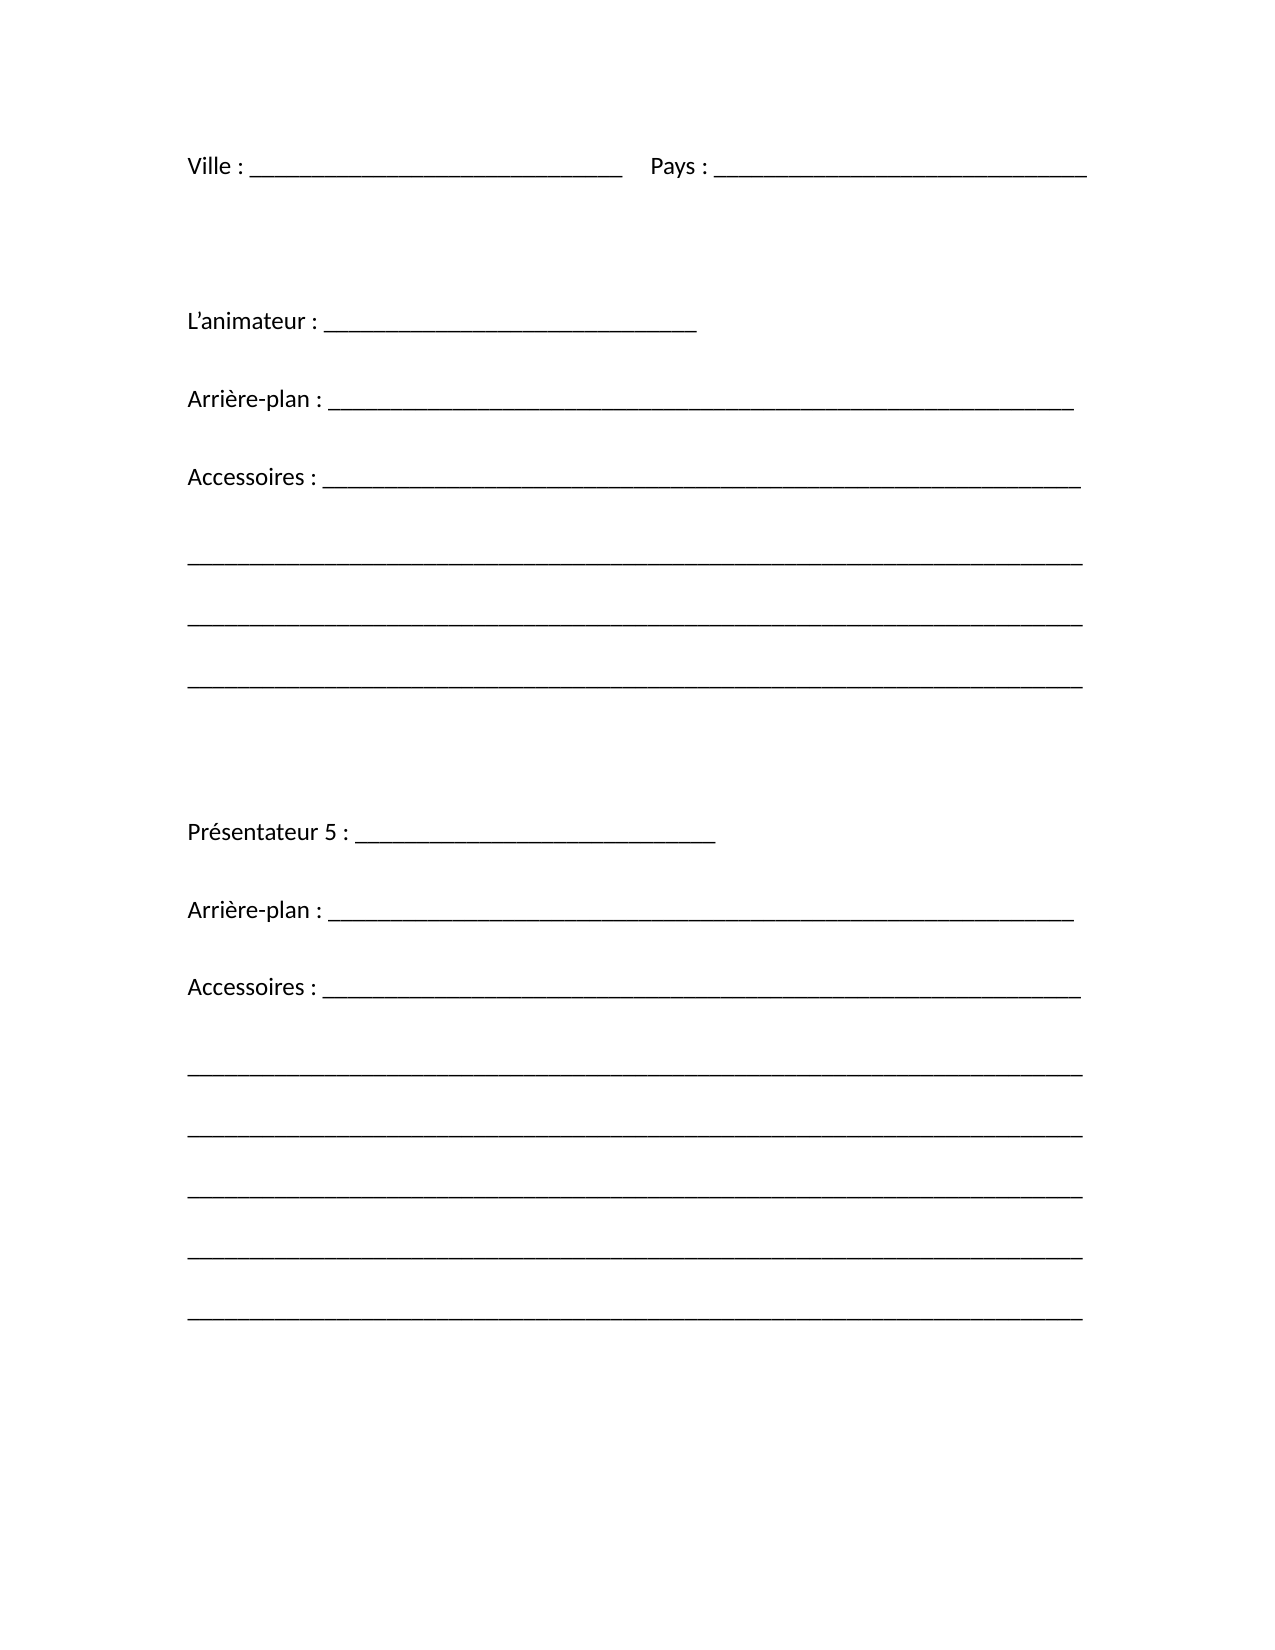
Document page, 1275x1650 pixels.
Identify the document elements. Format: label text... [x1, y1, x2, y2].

text Arrière-plan : ____________________________________________________________ [187, 383, 1087, 414]
text Arrière-plan : ____________________________________________________________ [187, 894, 1087, 924]
text ________________________________________________________________________________________________________________________________________________________________________________________________________________________ [187, 538, 1087, 691]
text L’animateur : ______________________________ [187, 305, 1087, 336]
text Accessoires : _____________________________________________________________ [187, 971, 1087, 1002]
text ________________________________________________________________________________________________________________________________________________________________________________________________________________________________________________________________________________________________________________________________________________________________________ [187, 1049, 1087, 1324]
text Présentateur 5 : _____________________________ [187, 816, 1087, 847]
text Accessoires : _____________________________________________________________ [187, 461, 1087, 491]
text Ville : ______________________________ Pays : ______________________________ [187, 150, 1087, 181]
